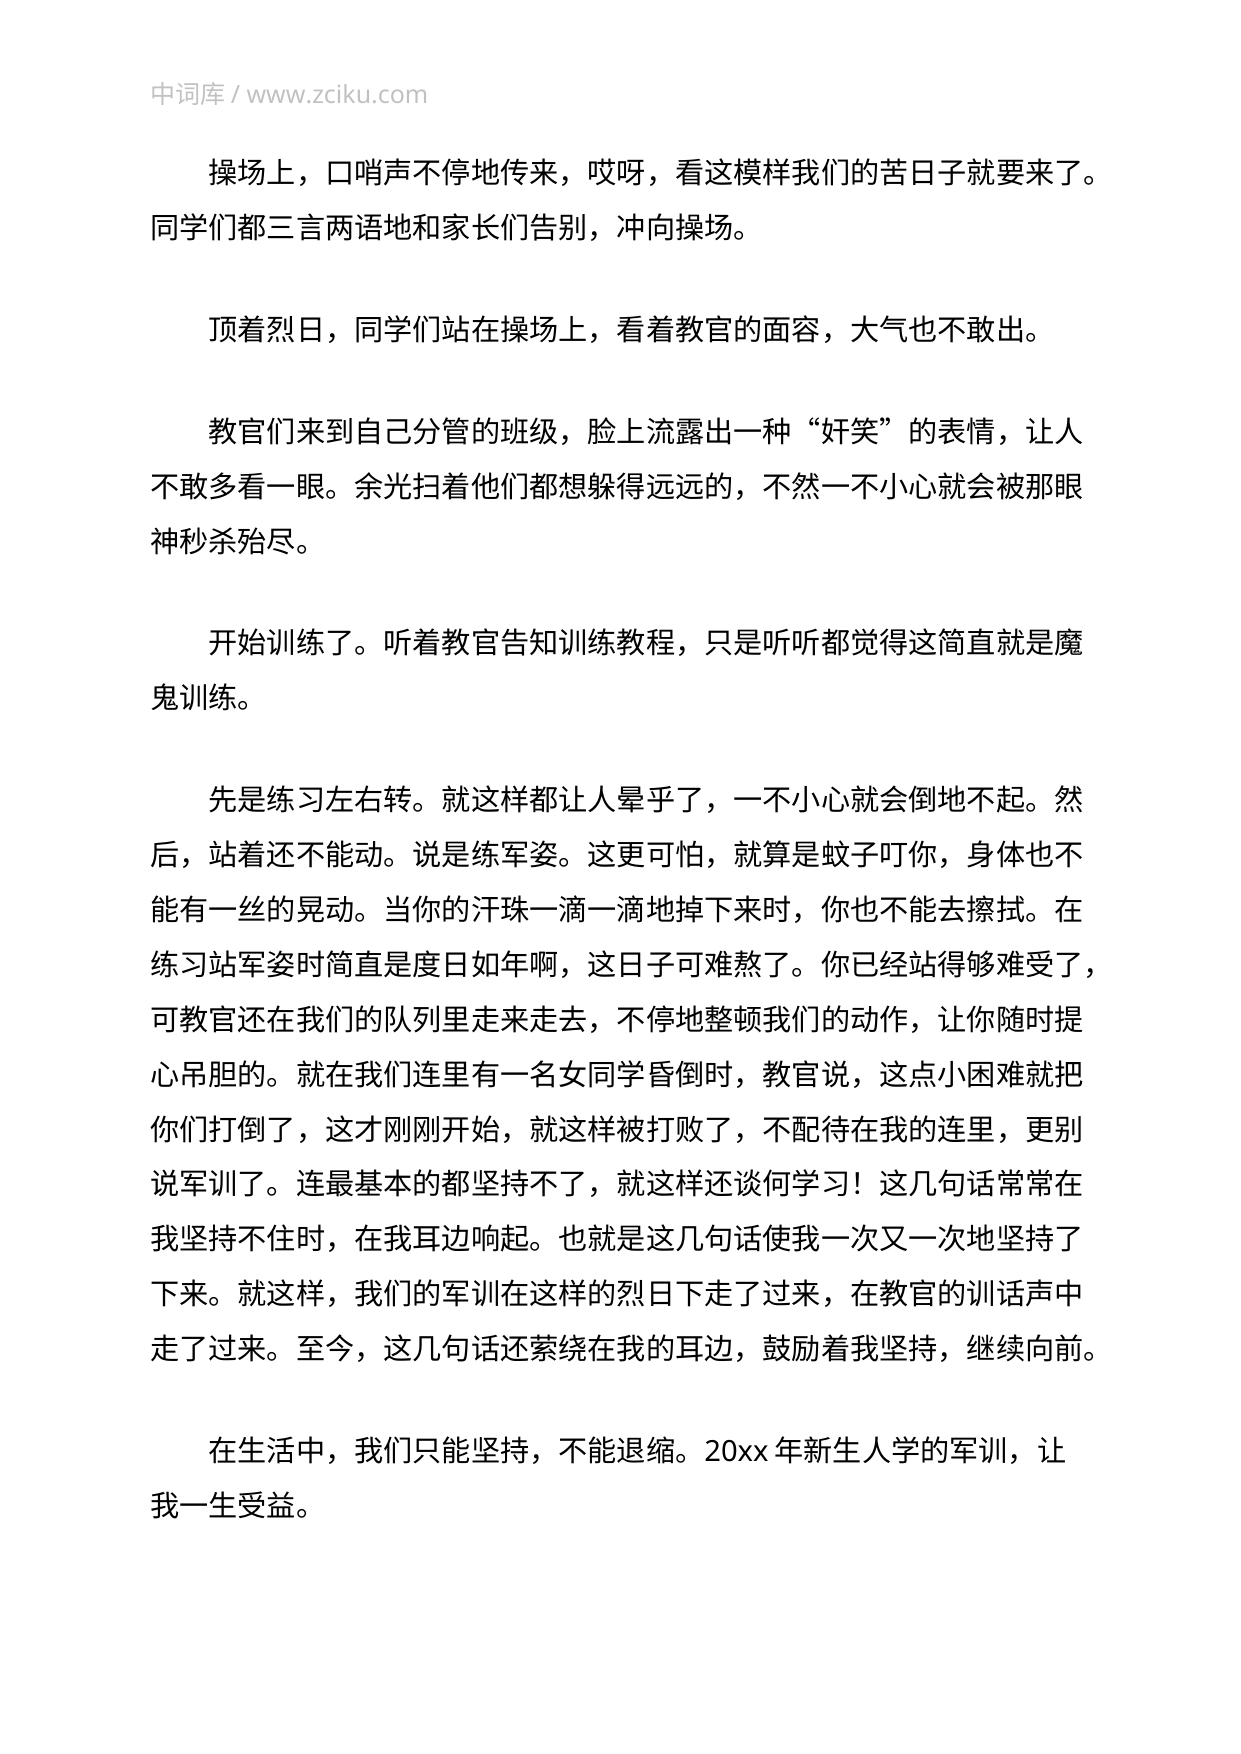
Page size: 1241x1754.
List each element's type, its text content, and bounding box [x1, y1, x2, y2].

text 顶着烈日，同学们站在操场上，看着教官的面容，大气也不敢出。 [150, 307, 1090, 349]
text 教官们来到自己分管的班级，脸上流露出一种“奸笑”的表情，让人不敢多看一眼。余光扫着他们都想躲得远远的，不然一不小心就会被那眼神秒杀殆尽。 [150, 408, 1090, 561]
text 操场上，口哨声不停地传来，哎呀，看这模样我们的苦日子就要来了。同学们都三言两语地和家长们告别，冲向操场。 [150, 150, 1090, 247]
text 开始训练了。听着教官告知训练教程，只是听听都觉得这简直就是魔鬼训练。 [150, 620, 1090, 717]
text 先是练习左右转。就这样都让人晕乎了，一不小心就会倒地不起。然后，站着还不能动。说是练军姿。这更可怕，就算是蚊子叮你，身体也不能有一丝的晃动。当你的汗珠一滴一滴地掉下来时，你也不能去擦拭。在练习站军姿时简直是度日如年啊，这日子可难熬了。你已经站得够难受了，可教官还在我们的队列里走来走去，不停地整顿我们的动作，让你随时提心吊胆的。就在我们连里有一名女同学昏倒时，教官说，这点小困难就把你们打倒了，这才刚刚开始，就这样被打败了，不配待在我的连里，更别说军训了。连最基本的都坚持不了，就这样还谈何学习！这几句话常常在我坚持不住时，在我耳边响起。也就是这几句话使我一次又一次地坚持了下来。就这样，我们的军训在这样的烈日下走了过来，在教官的训话声中走了过来。至今，这几句话还萦绕在我的耳边，鼓励着我坚持，继续向前。 [150, 777, 1090, 1368]
text 在生活中，我们只能坚持，不能退缩。20xx年新生人学的军训，让我一生受益。 [150, 1427, 1090, 1525]
